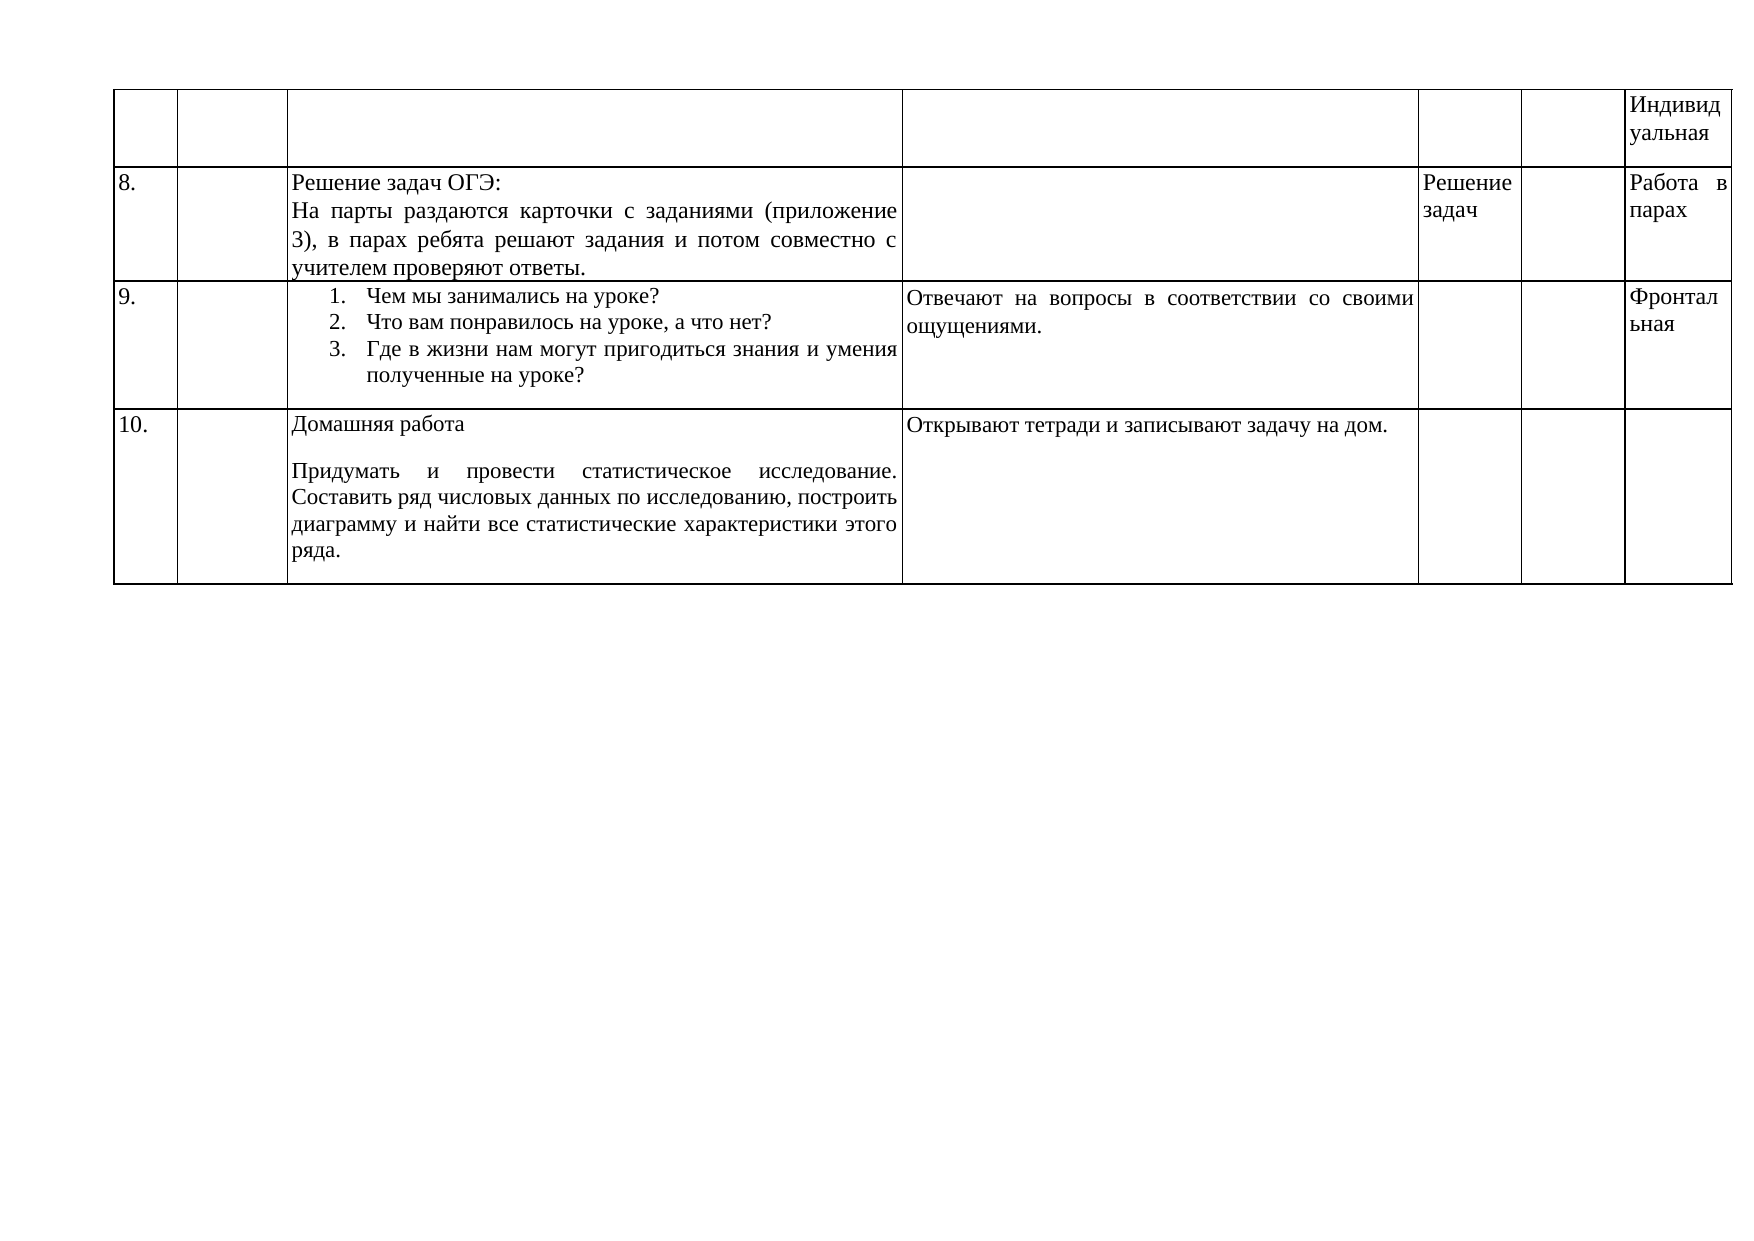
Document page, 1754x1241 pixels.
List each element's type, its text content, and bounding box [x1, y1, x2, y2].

table_cell Отвечают на вопросы в соответствии со своими ощущениями. [903, 282, 1418, 408]
table_cell Работа в парах [1626, 168, 1731, 280]
table_cell 9. [115, 282, 177, 408]
table_cell [903, 168, 1418, 280]
table_cell [178, 90, 287, 166]
table_cell [1522, 90, 1624, 166]
table_cell Домашняя работа Придумать и провести статистическое исследование. Составить ряд числовых данных по исследованию, построить диаграмму и найти все статистические характеристики этого ряда. [288, 410, 902, 583]
table_cell 7. [115, 90, 177, 166]
table_cell [178, 282, 287, 408]
table_cell Решение задач ОГЭ: На парты раздаются карточки с заданиями (приложение 3), в парах ребята решают задания и потом совместно с учителем проверяют ответы. [288, 168, 902, 280]
table_cell [1522, 282, 1624, 408]
table_cell Решение задач [1419, 168, 1521, 280]
table_cell [178, 410, 287, 583]
table_cell [1419, 90, 1521, 166]
table_cell 10. [115, 410, 177, 583]
table_cell Чем мы занимались на уроке? Что вам понравилось на уроке, а что нет? Где в жизни нам могут пригодиться знания и умения полученные на уроке? [288, 282, 902, 408]
table_cell Фронтальная [1626, 282, 1731, 408]
table_cell [178, 168, 287, 280]
table_cell [1419, 282, 1521, 408]
table_cell 8. [115, 168, 177, 280]
table_cell [1419, 410, 1521, 583]
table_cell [903, 90, 1418, 166]
table_cell Открывают тетради и записывают задачу на дом. [903, 410, 1418, 583]
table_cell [288, 90, 902, 166]
table_cell [1522, 410, 1624, 583]
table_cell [1626, 90, 1731, 166]
table_cell [1522, 168, 1624, 280]
table_cell [1626, 410, 1731, 583]
